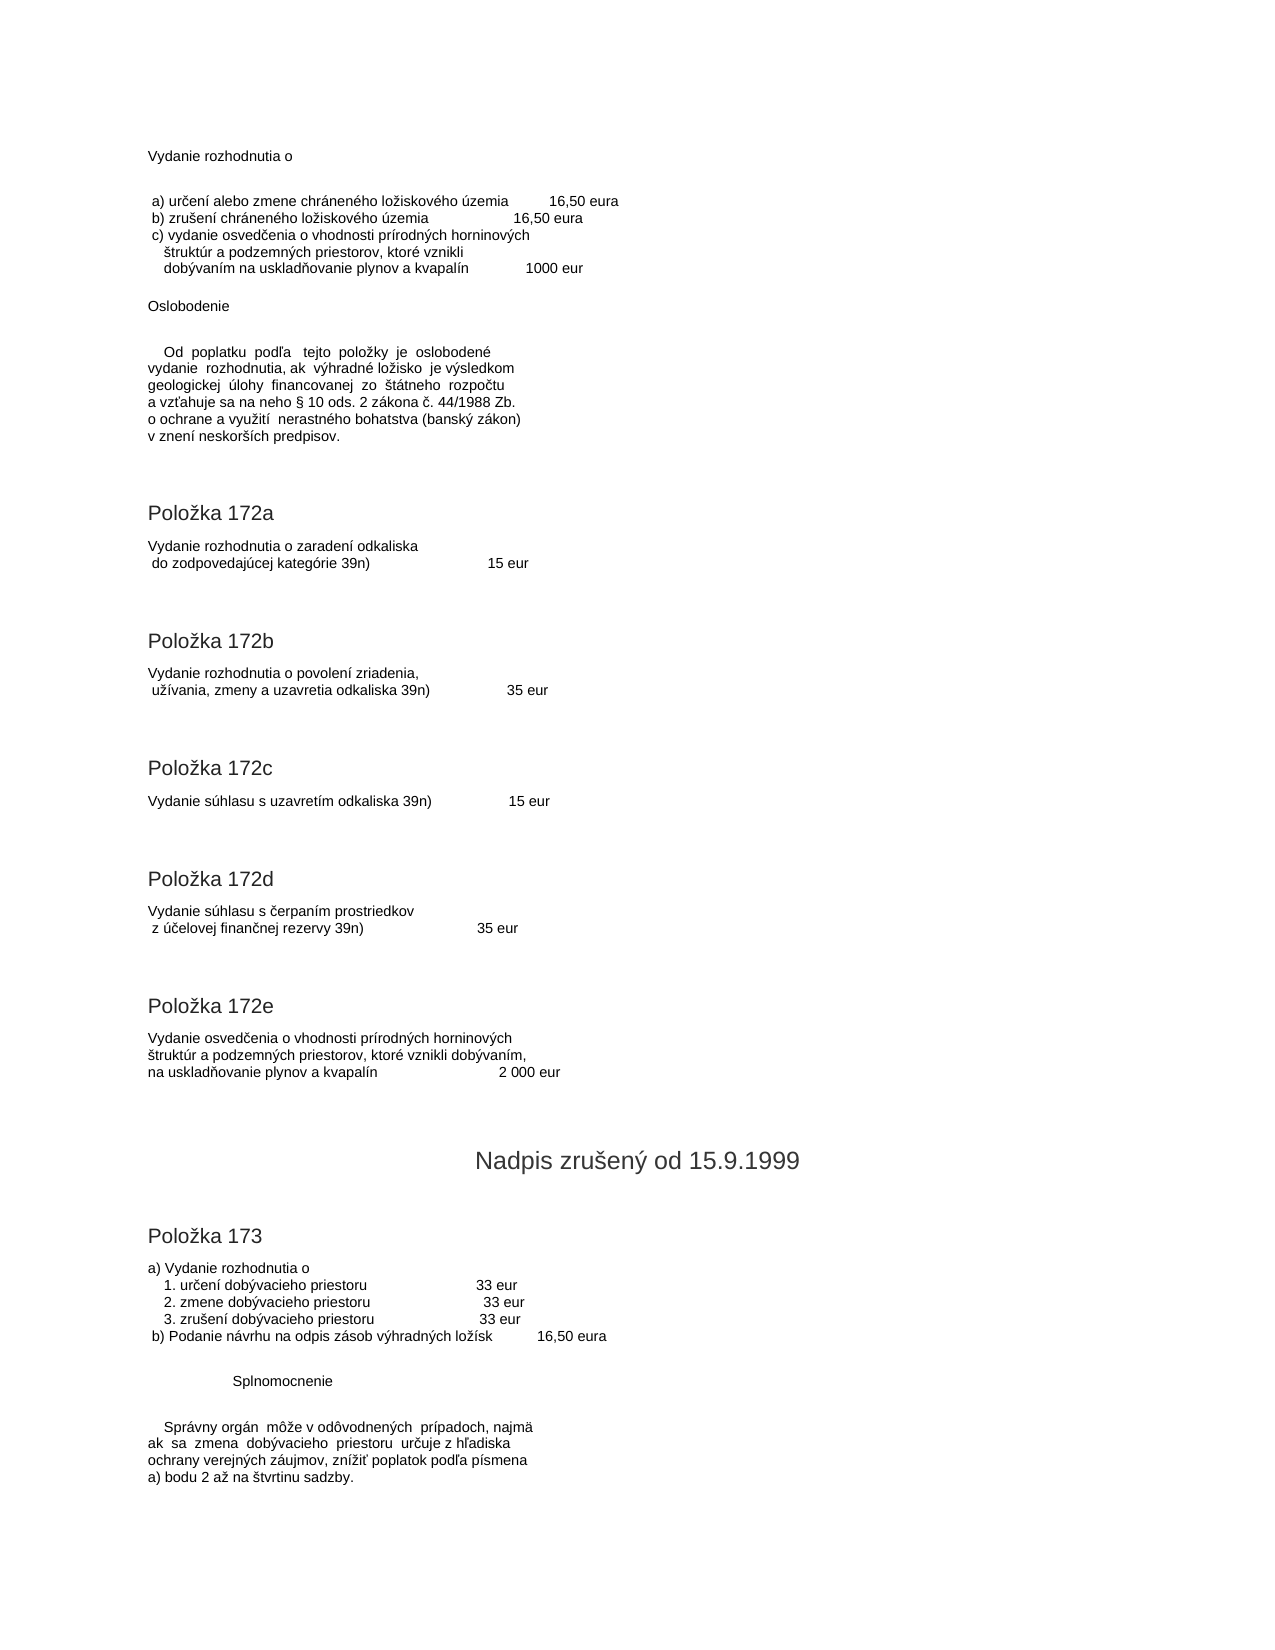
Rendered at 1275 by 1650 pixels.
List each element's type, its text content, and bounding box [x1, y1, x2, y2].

text Položka 172d [148, 866, 1127, 890]
text Vydanie osvedčenia o vhodnosti prírodných horninových štruktúr a podzemných priestorov, ktoré vznikli dobývaním, na uskladňovanie plynov a kvapalín 2 000 eur [148, 1030, 1127, 1080]
text Položka 173 [148, 1224, 1127, 1248]
text Vydanie rozhodnutia o zaradení odkaliska do zodpovedajúcej kategórie 39n) 15 eur [148, 538, 1127, 571]
text Vydanie rozhodnutia o a) určení alebo zmene chráneného ložiskového územia 16,50 eura b) zrušení chráneného ložiskového územia 16,50 eura c) vydanie osvedčenia o vhodnosti prírodných horninových štruktúr a podzemných priestorov, ktoré vznikli dobývaním na uskladňovanie plynov a kvapalín 1000 eur [148, 148, 1127, 277]
text Vydanie súhlasu s uzavretím odkaliska 39n) 15 eur [148, 792, 1127, 809]
text Položka 172b [148, 628, 1127, 652]
text Položka 172c [148, 756, 1127, 780]
text Oslobodenie Od poplatku podľa tejto položky je oslobodené vydanie rozhodnutia, ak výhradné ložisko je výsledkom geologickej úlohy financovanej zo štátneho rozpočtu a vzťahuje sa na neho § 10 ods. 2 zákona č. 44/1988 Zb. o ochrane a využití nerastného bohatstva (banský zákon) v znení neskorších predpisov. [148, 298, 1127, 444]
subtitle Nadpis zrušený od 15.9.1999 [148, 1146, 1127, 1175]
text Položka 172e [148, 994, 1127, 1018]
text Vydanie súhlasu s čerpaním prostriedkov z účelovej finančnej rezervy 39n) 35 eur [148, 903, 1127, 936]
text a) Vydanie rozhodnutia o 1. určení dobývacieho priestoru 33 eur 2. zmene dobývacieho priestoru 33 eur 3. zrušení dobývacieho priestoru 33 eur b) Podanie návrhu na odpis zásob výhradných ložísk 16,50 eura Splnomocnenie Správny orgán môže v odôvodnených prípadoch, najmä ak sa zmena dobývacieho priestoru určuje z hľadiska ochrany verejných záujmov, znížiť poplatok podľa písmena a) bodu 2 až na štvrtinu sadzby. [148, 1260, 1127, 1485]
text Položka 172a [148, 501, 1127, 525]
text Vydanie rozhodnutia o povolení zriadenia, užívania, zmeny a uzavretia odkaliska 39n) 35 eur [148, 665, 1127, 698]
